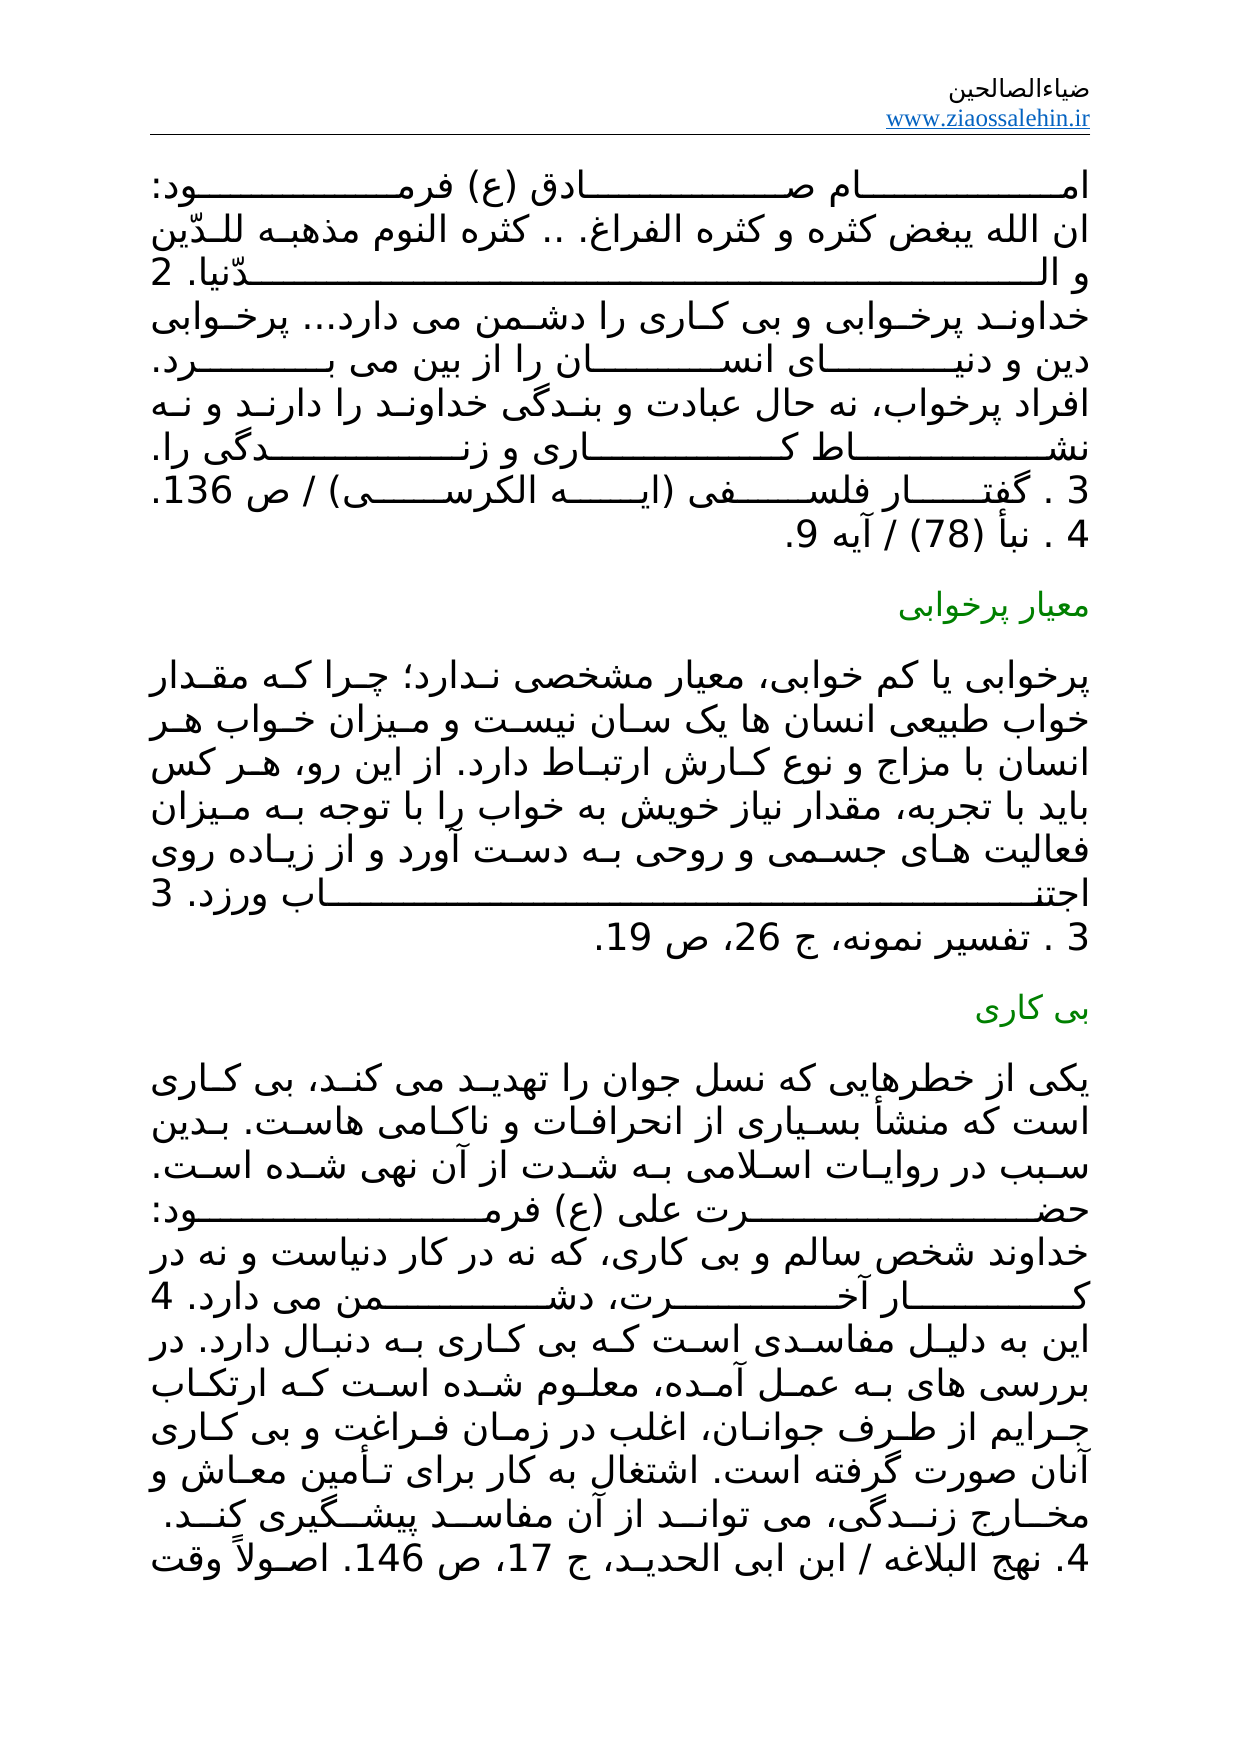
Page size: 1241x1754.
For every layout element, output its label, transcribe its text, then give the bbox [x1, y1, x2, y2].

subtitle معیار پرخوابی [150, 586, 1090, 624]
subtitle بی کاری [150, 988, 1090, 1027]
text پرخوابی یا کم خوابی، معیار مشخصی ندارد؛ چرا که مقدار خواب طبیعی انسان ها یک سان نیست و میزان خواب هر انسان با مزاج و نوع کارش ارتباط دارد. از این رو، هر کس باید با تجربه، مقدار نیاز خویش به خواب را با توجه به میزان فعالیت های جسمی و روحی به دست آورد و از زیاده روی اجتناب ورزد. 3 3 . تفسیر نمونه، ج 26، ص 19. [150, 653, 1090, 959]
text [150, 163, 1090, 556]
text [150, 1056, 1090, 1580]
